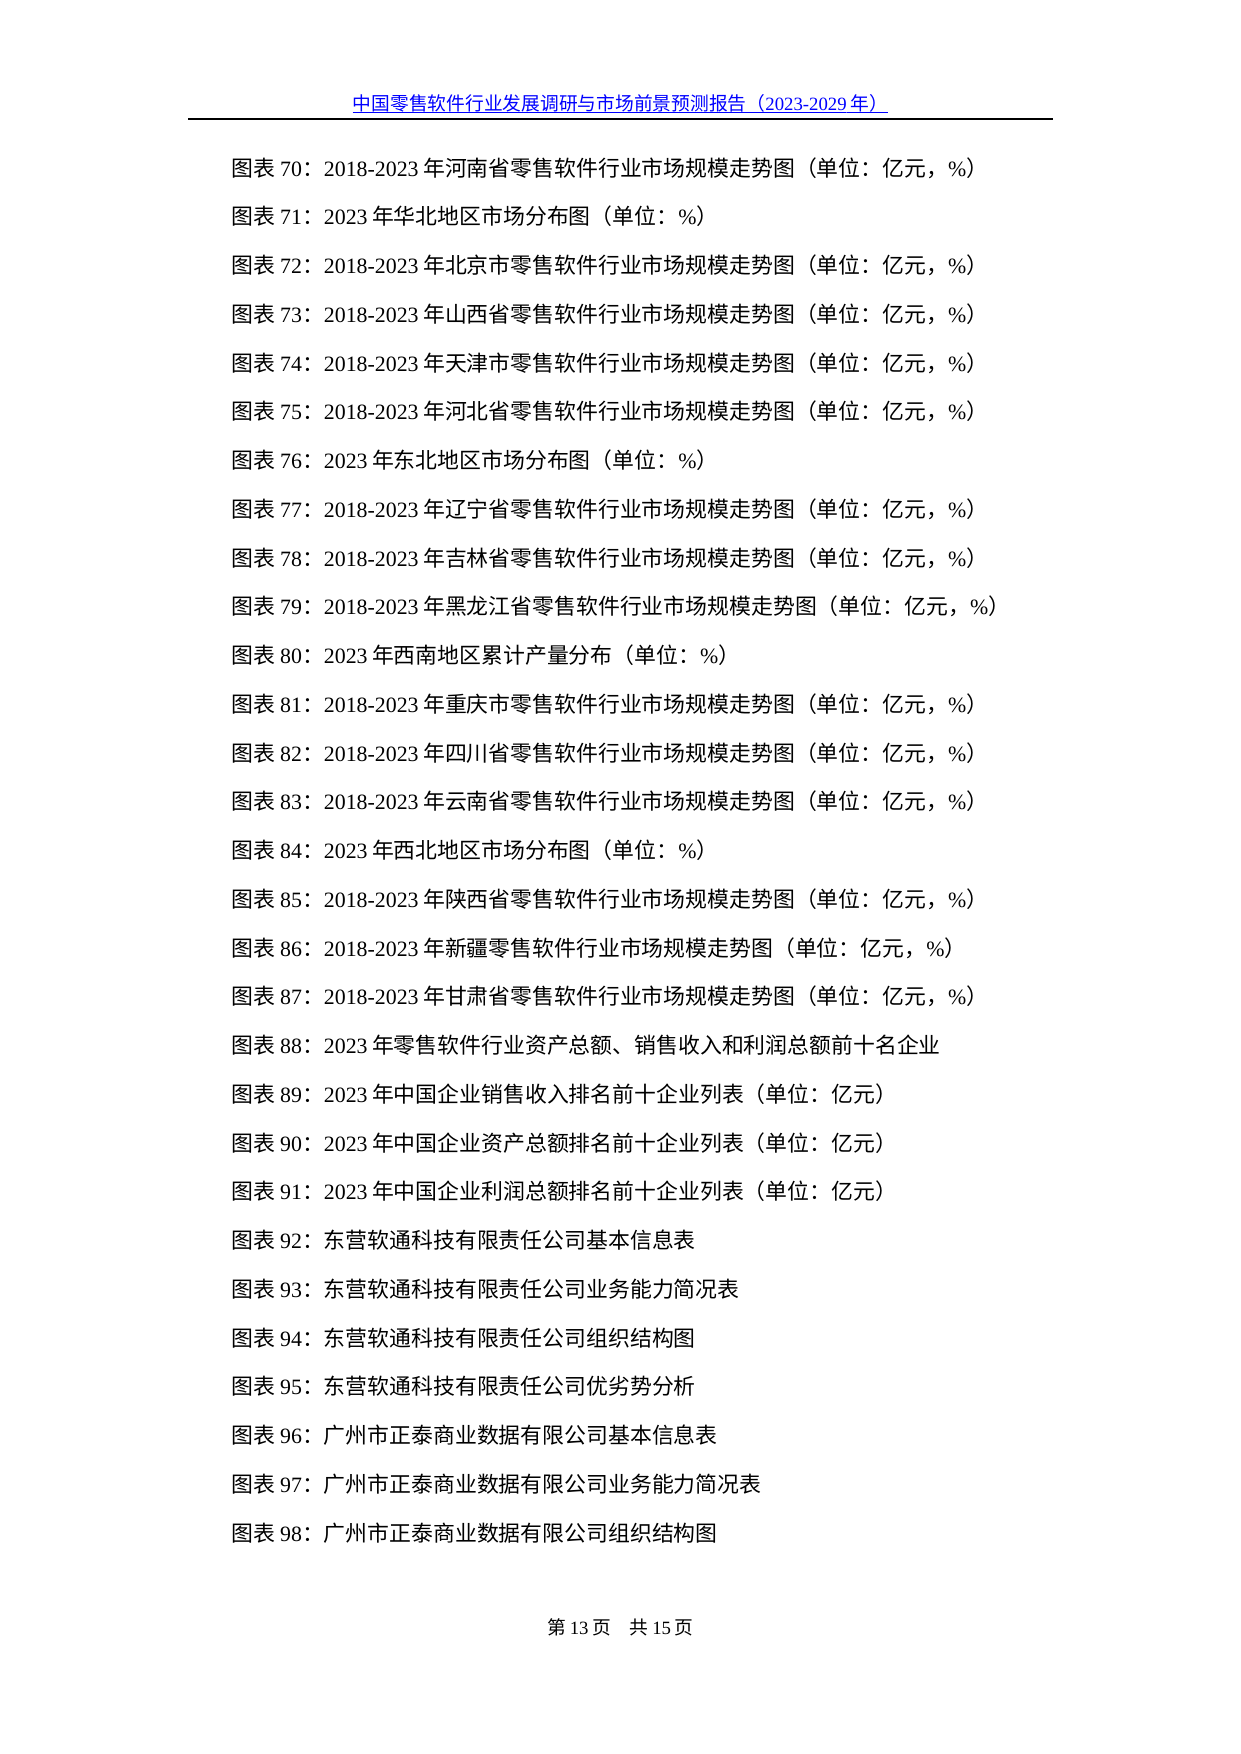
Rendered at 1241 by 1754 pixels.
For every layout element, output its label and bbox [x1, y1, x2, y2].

text [187, 150, 1053, 1548]
